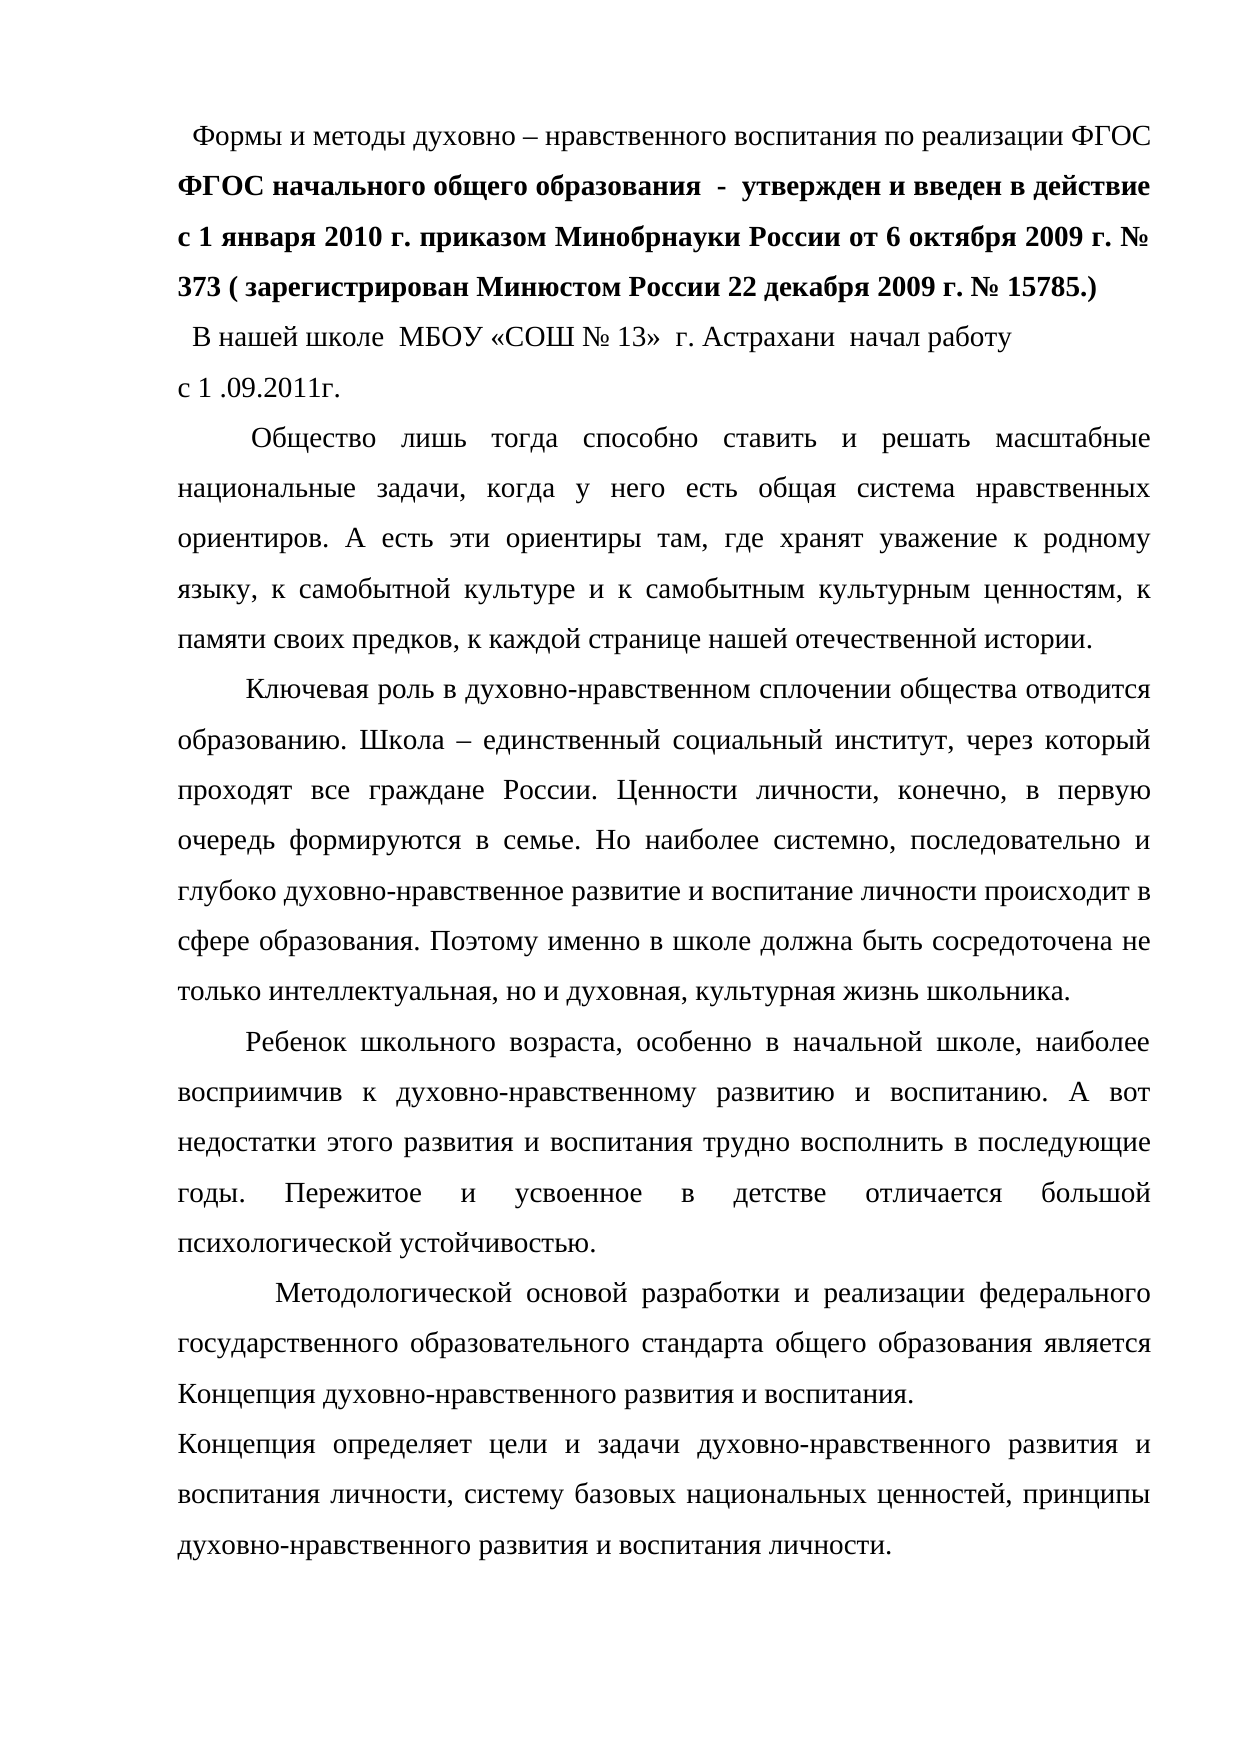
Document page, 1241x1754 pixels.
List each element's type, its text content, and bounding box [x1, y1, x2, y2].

text Концепция определяет цели и задачи духовно-нравственного развития и воспитания личности, систему базовых национальных ценностей, принципы духовно-нравственного развития и воспитания личности. [177, 1426, 1152, 1560]
text Общество лишь тогда способно ставить и решать масштабные национальные задачи, когда у него есть общая система нравственных ориентиров. А есть эти ориентиры там, где хранят уважение к родному языку, к самобытной культуре и к самобытным культурным ценностям, к памяти своих предков, к каждой странице нашей отечественной истории. [177, 420, 1152, 655]
text В нашей школе МБОУ «СОШ № 13» г. Астрахани начал работу [177, 319, 1152, 353]
text Ребенок школьного возраста, особенно в начальной школе, наиболее восприимчив к духовно-нравственному развитию и воспитанию. А вот недостатки этого развития и воспитания трудно восполнить в последующие годы. Пережитое и усвоенное в детстве отличается большой психологической устойчивостью. [177, 1024, 1152, 1258]
text Ключевая роль в духовно-нравственном сплочении общества отводится образованию. Школа – единственный социальный институт, через который проходят все граждане России. Ценности личности, конечно, в первую очередь формируются в семье. Но наиболее системно, последовательно и глубоко духовно-нравственное развитие и воспитание личности происходит в сфере образования. Поэтому именно в школе должна быть сосредоточена не только интеллектуальная, но и духовная, культурная жизнь школьника. [177, 672, 1152, 1007]
text Формы и методы духовно – нравственного воспитания по реализации ФГОС ФГОС начального общего образования - утвержден и введен в действие с 1 января 2010 г. приказом Минобрнауки России от 6 октября 2009 г. № 373 ( зарегистрирован Минюстом России 22 декабря 2009 г. № 15785.) [177, 118, 1152, 303]
text с 1 .09.2011г. [177, 370, 1152, 403]
text Методологической основой разработки и реализации федерального государственного образовательного стандарта общего образования является Концепция духовно-нравственного развития и воспитания. [177, 1275, 1152, 1409]
